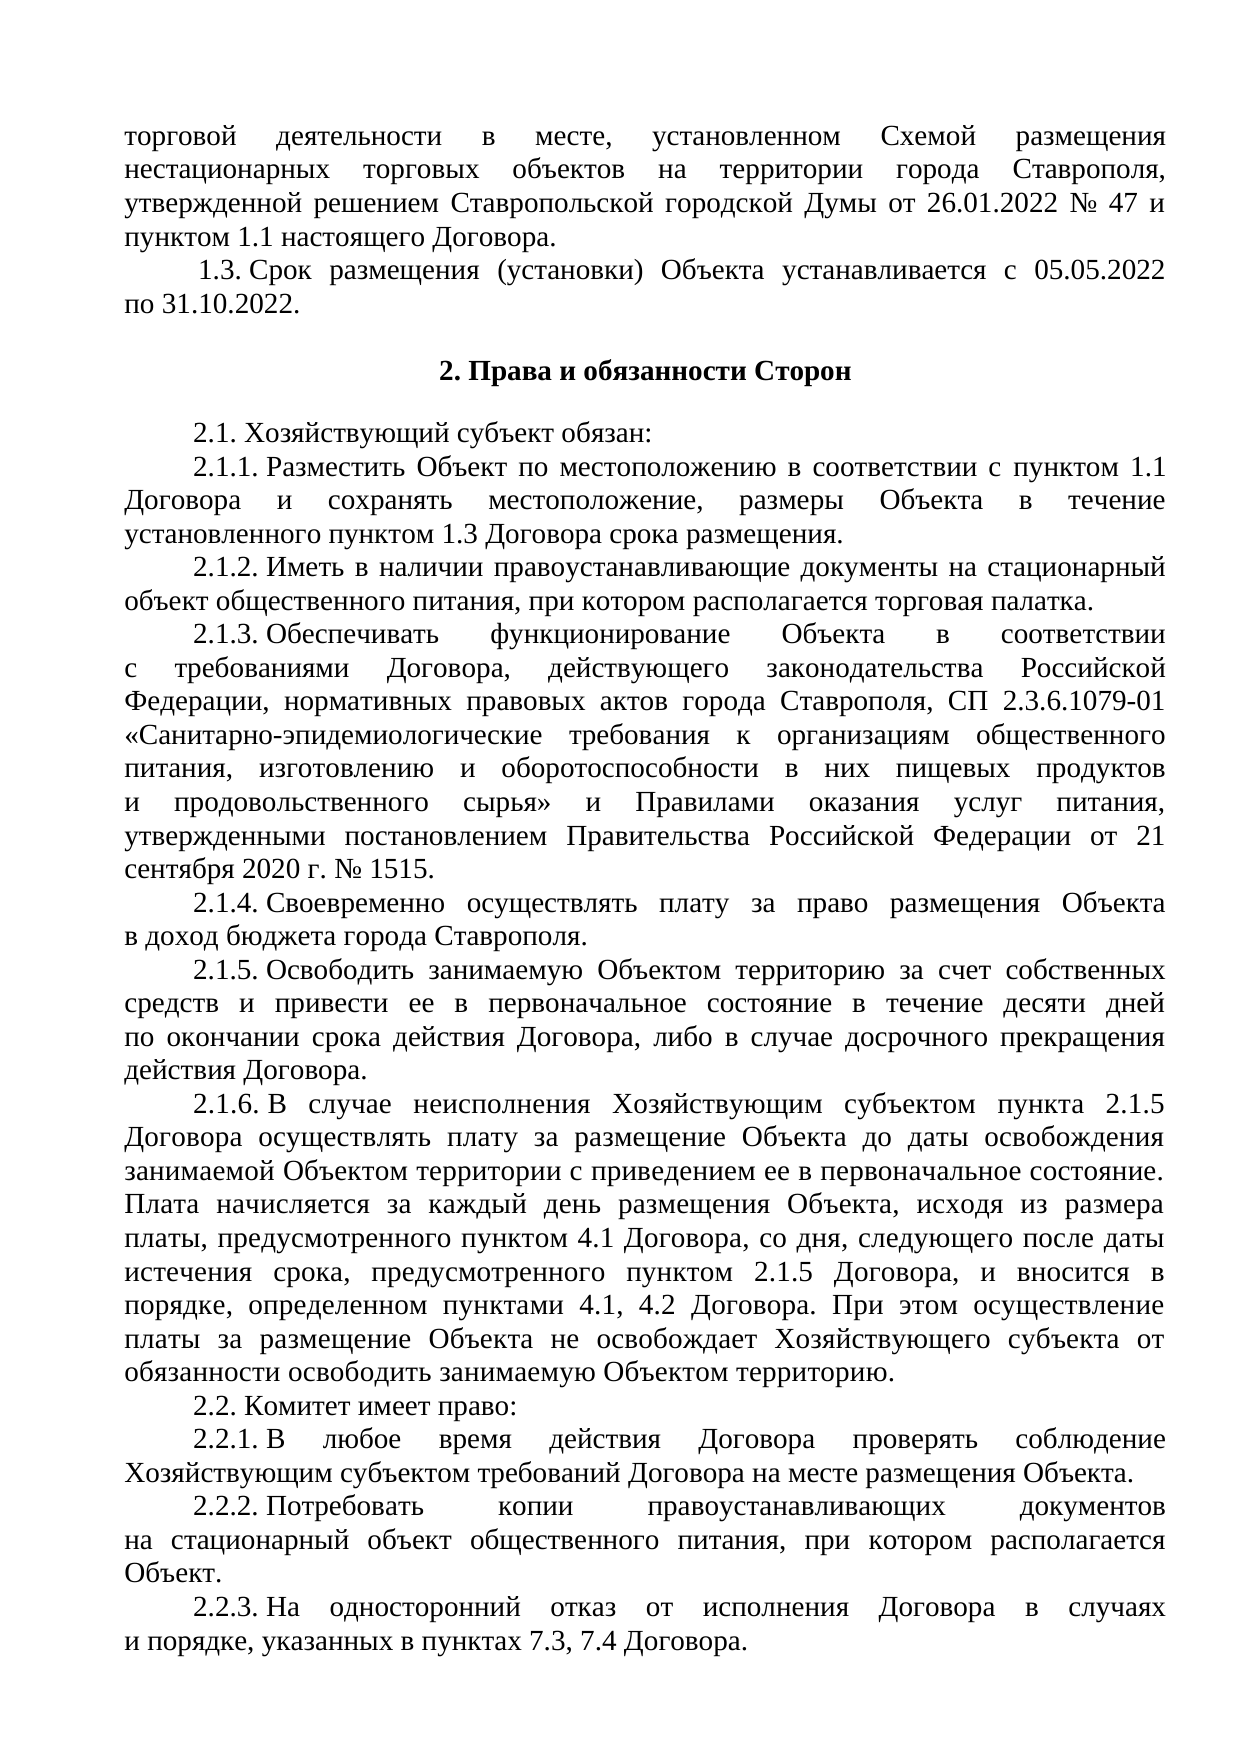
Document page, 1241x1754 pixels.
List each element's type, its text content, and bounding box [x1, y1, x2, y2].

text 2.1. Хозяйствующий субъект обязан: [124, 415, 1166, 449]
text 2.1.6. В случае неисполнения Хозяйствующим субъектом пункта 2.1.5 Договора осуществлять плату за размещение Объекта до даты освобождения занимаемой Объектом территории с приведением ее в первоначальное состояние. Плата начисляется за каждый день размещения Объекта, исходя из размера платы, предусмотренного пунктом 4.1 Договора, со дня, следующего после даты истечения срока, предусмотренного пунктом 2.1.5 Договора, и вносится в порядке, определенном пунктами 4.1, 4.2 Договора. При этом осуществление платы за размещение Объекта не освобождает Хозяйствующего субъекта от обязанности освободить занимаемую Объектом территорию. [124, 1086, 1166, 1388]
text 1.3. Срок размещения (установки) Объекта устанавливается с 05.05.2022 по 31.10.2022. [124, 252, 1166, 319]
text 2.1.1. Разместить Объект по местоположению в соответствии с пунктом 1.1 Договора и сохранять местоположение, размеры Объекта в течение установленного пунктом 1.3 Договора срока размещения. [124, 449, 1166, 549]
text 2.1.5. Освободить занимаемую Объектом территорию за счет собственных средств и привести ее в первоначальное состояние в течение десяти дней по окончании срока действия Договора, либо в случае досрочного прекращения действия Договора. [124, 952, 1166, 1086]
text 2.1.4. Своевременно осуществлять плату за право размещения Объекта в доход бюджета города Ставрополя. [124, 885, 1166, 952]
text 2.2.3. На односторонний отказ от исполнения Договора в случаях и порядке, указанных в пунктах 7.3, 7.4 Договора. [124, 1589, 1166, 1656]
text 2.2.1. В любое время действия Договора проверять соблюдение Хозяйствующим субъектом требований Договора на месте размещения Объекта. [124, 1421, 1166, 1488]
text 2.1.3. Обеспечивать функционирование Объекта в соответствии с требованиями Договора, действующего законодательства Российской Федерации, нормативных правовых актов города Ставрополя, СП 2.3.6.1079-01 «Санитарно-эпидемиологические требования к организациям общественного питания, изготовлению и оборотоспособности в них пищевых продуктов и продовольственного сырья» и Правилами оказания услуг питания, утвержденными постановлением Правительства Российской Федерации от 21 сентября 2020 г. № 1515. [124, 616, 1166, 885]
text 2.2.2. Потребовать копии правоустанавливающих документов на стационарный объект общественного питания, при котором располагается Объект. [124, 1488, 1166, 1589]
text 2.1.2. Иметь в наличии правоустанавливающие документы на стационарный объект общественного питания, при котором располагается торговая палатка. [124, 549, 1166, 616]
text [124, 118, 1166, 252]
text 2. Права и обязанности Сторон [124, 353, 1166, 386]
text 2.2. Комитет имеет право: [124, 1388, 1166, 1421]
